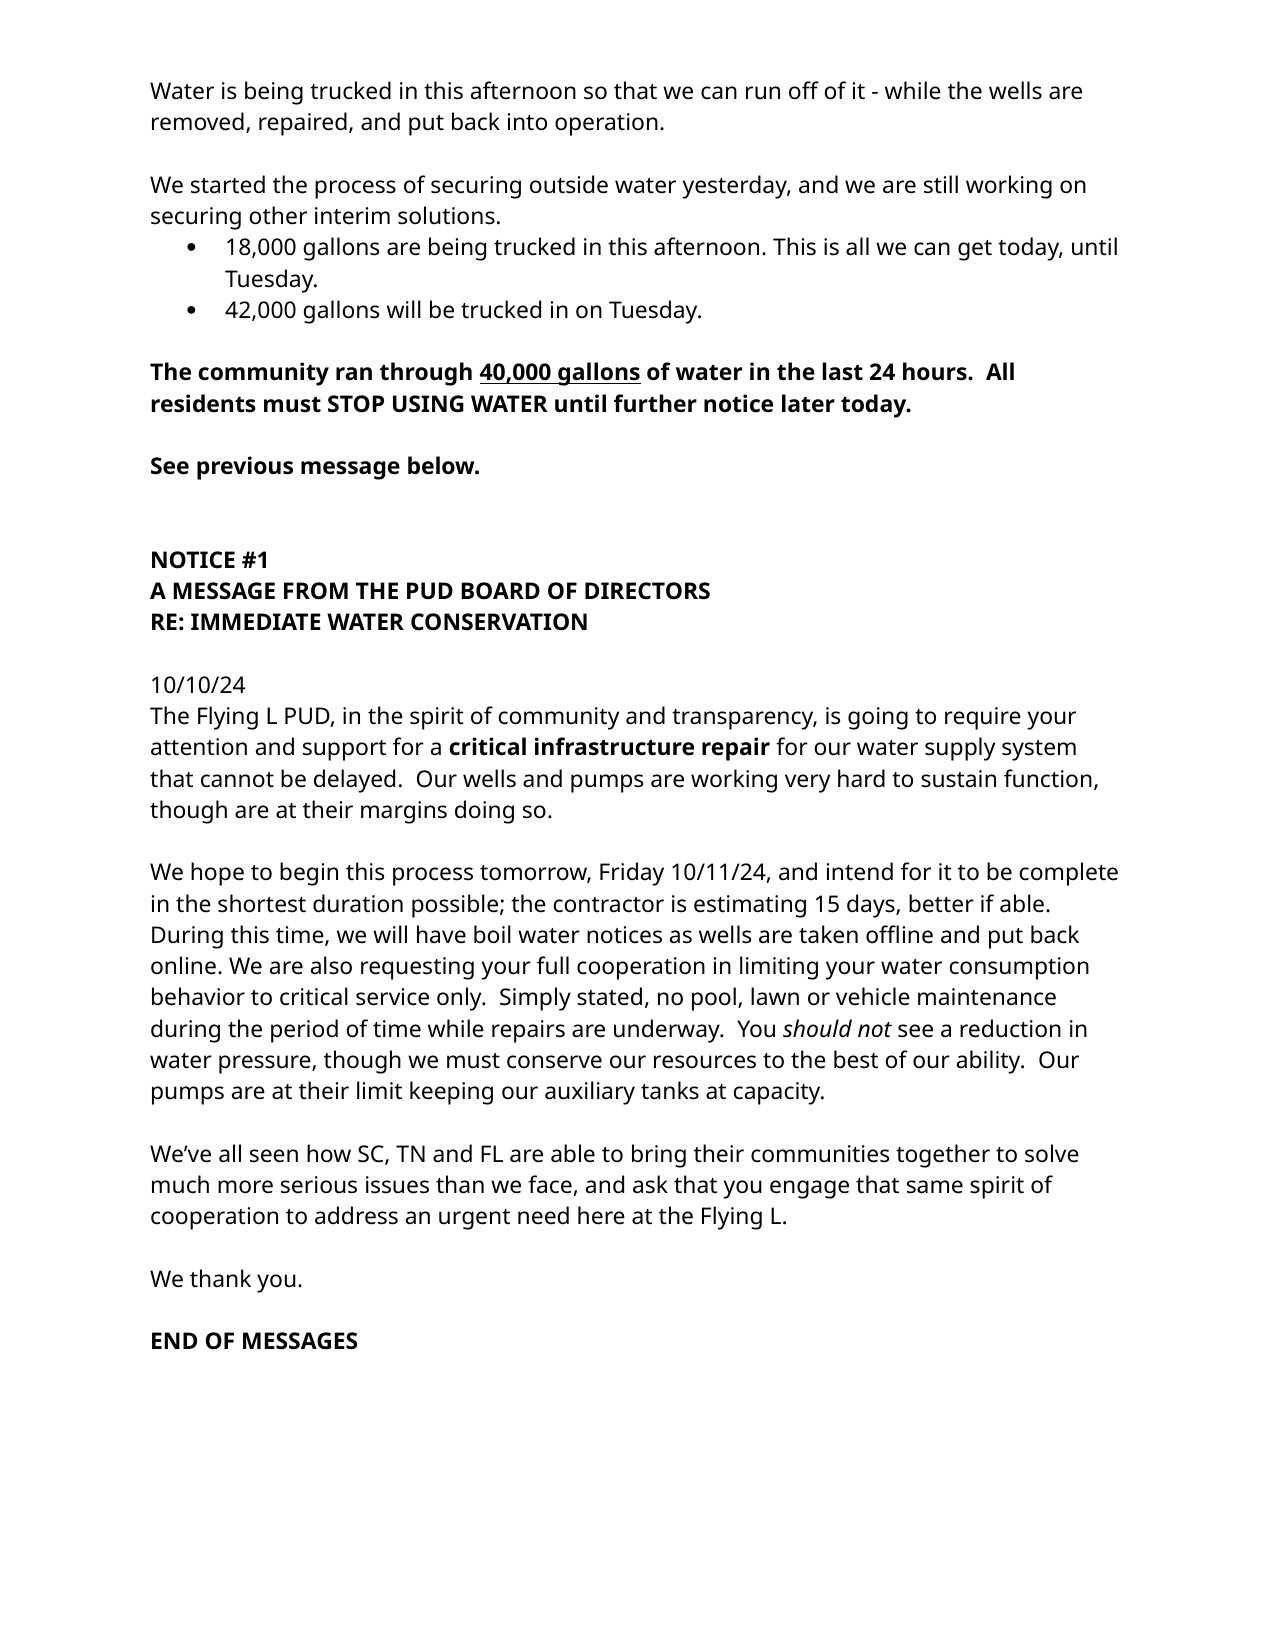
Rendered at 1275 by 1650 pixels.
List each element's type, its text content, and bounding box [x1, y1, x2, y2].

list 18,000 gallons are being trucked in this afternoon. This is all we can get today, until Tuesday. [187, 231, 1125, 294]
text We started the process of securing outside water yesterday, and we are still working on securing other interim solutions. [150, 169, 1125, 231]
text We’ve all seen how SC, TN and FL are able to bring their communities together to solve much more serious issues than we face, and ask that you engage that same spirit of cooperation to address an urgent need here at the Flying L. [150, 1137, 1125, 1231]
text RE: IMMEDIATE WATER CONSERVATION [150, 606, 1125, 637]
text We thank you. [150, 1262, 1125, 1294]
text The community ran through 40,000 gallons of water in the last 24 hours. All residents must STOP USING WATER until further notice later today. [150, 356, 1125, 419]
text We hope to begin this process tomorrow, Friday 10/11/24, and intend for it to be complete in the shortest duration possible; the contractor is estimating 15 days, better if able. [150, 856, 1125, 919]
list 42,000 gallons will be trucked in on Tuesday. [187, 294, 1125, 325]
text END OF MESSAGES [150, 1325, 1125, 1356]
text 10/10/24 [150, 669, 1125, 700]
text A MESSAGE FROM THE PUD BOARD OF DIRECTORS [150, 575, 1125, 606]
text During this time, we will have boil water notices as wells are taken offline and put back online. We are also requesting your full cooperation in limiting your water consumption behavior to critical service only. Simply stated, no pool, lawn or vehicle maintenance during the period of time while repairs are underway. You should not see a reduction in water pressure, though we must conserve our resources to the best of our ability. Our pumps are at their limit keeping our auxiliary tanks at capacity. [150, 919, 1125, 1106]
text See previous message below. [150, 450, 1125, 481]
text The Flying L PUD, in the spirit of community and transparency, is going to require your attention and support for a critical infrastructure repair for our water supply system that cannot be delayed. Our wells and pumps are working very hard to sustain function, though are at their margins doing so. [150, 700, 1125, 825]
text Water is being trucked in this afternoon so that we can run off of it - while the wells are removed, repaired, and put back into operation. [150, 75, 1125, 137]
text NOTICE #1 [150, 544, 1125, 575]
